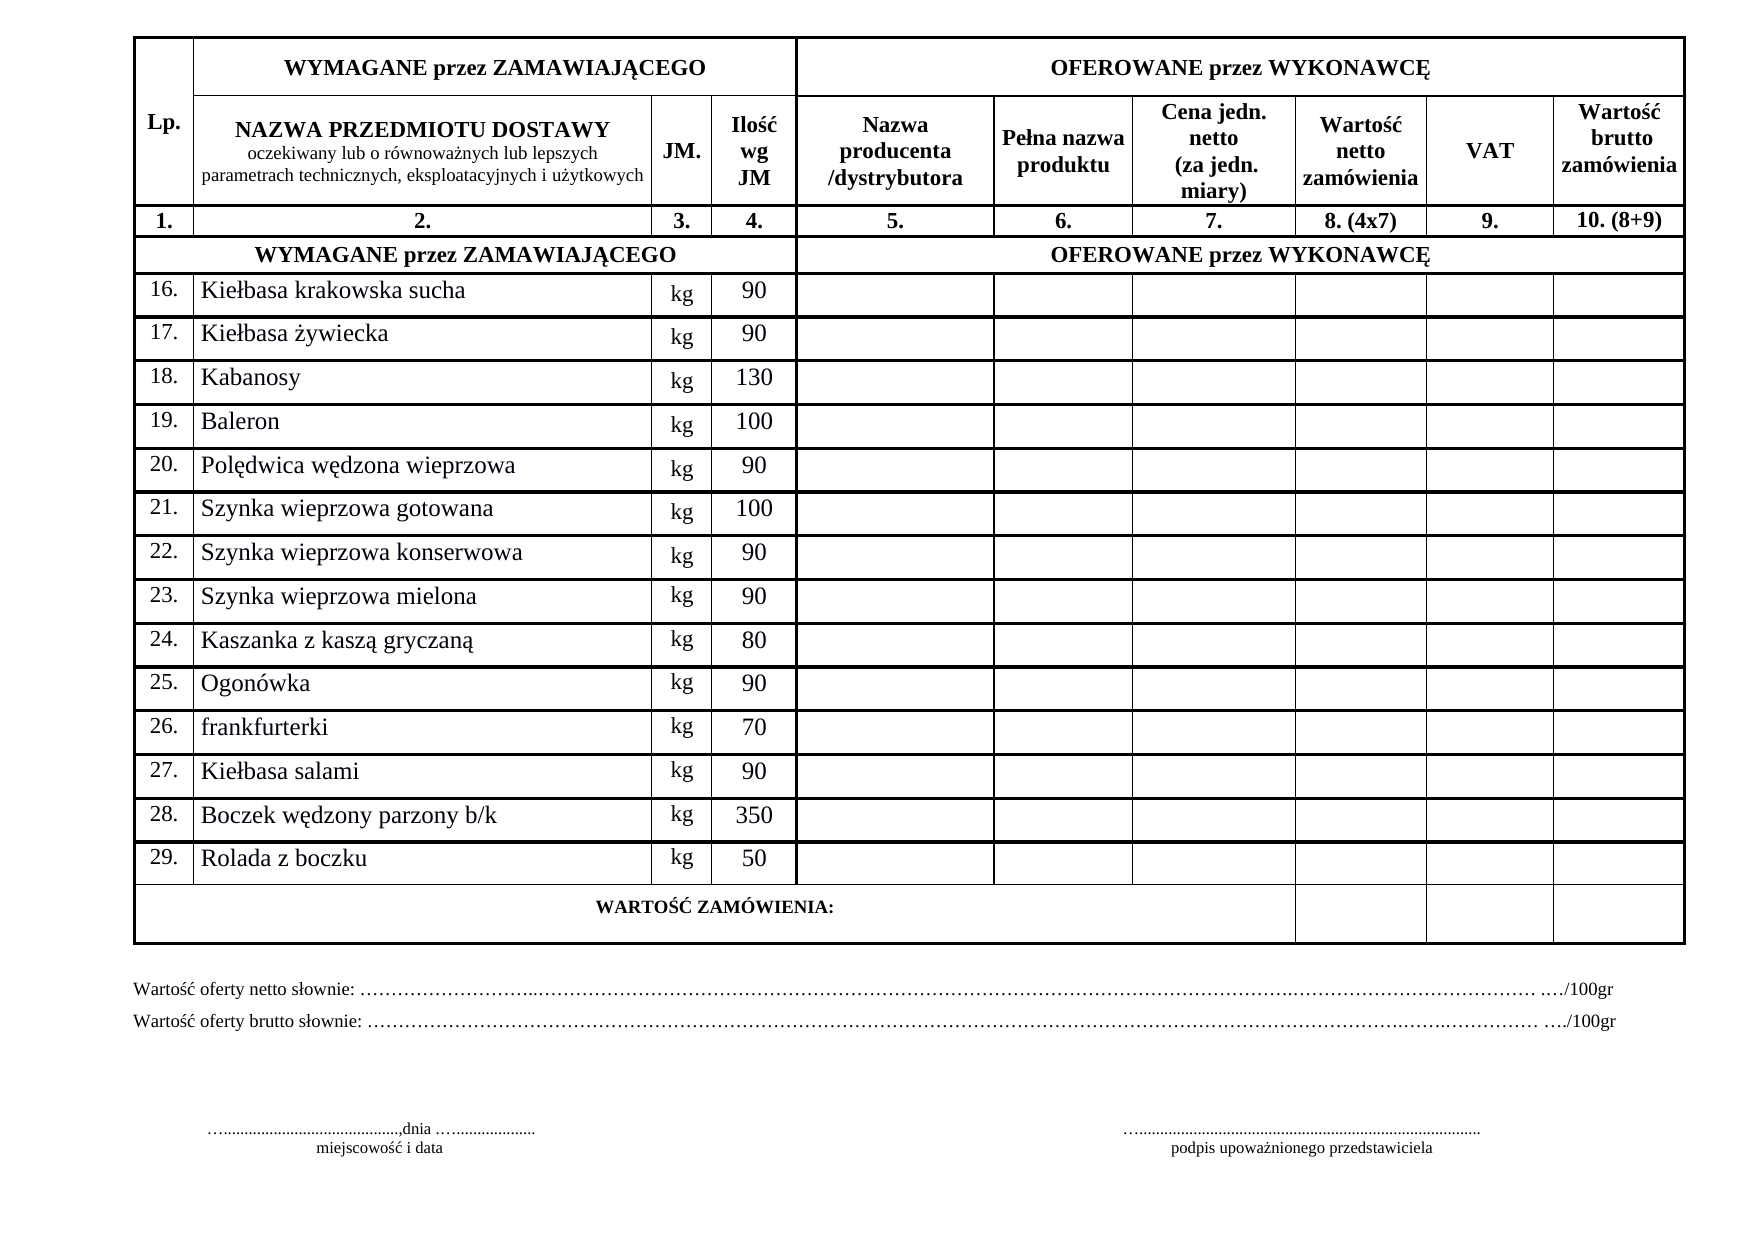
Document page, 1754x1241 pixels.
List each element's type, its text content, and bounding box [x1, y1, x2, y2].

table_cell [1133, 406, 1295, 447]
table_cell [1296, 450, 1426, 490]
table_cell kg [652, 275, 711, 315]
table_cell Rolada z boczku [194, 844, 651, 884]
table_cell kg [652, 406, 711, 447]
table_cell [1296, 406, 1426, 447]
table_cell [995, 800, 1132, 840]
table_cell 18. [136, 362, 193, 403]
table_cell [798, 669, 993, 709]
table_cell [995, 712, 1132, 753]
table_cell [995, 362, 1132, 403]
table_cell kg [652, 581, 711, 622]
table_cell [1427, 669, 1553, 709]
table_cell 90 [712, 756, 795, 797]
table_cell kg [652, 625, 711, 665]
table_cell [995, 406, 1132, 447]
table_cell JM. [652, 96, 711, 203]
table_cell 7. [1133, 207, 1295, 235]
table_cell 1. [136, 207, 193, 235]
table_cell kg [652, 537, 711, 578]
table_cell [1133, 844, 1295, 884]
table_cell 80 [712, 625, 795, 665]
table_cell Polędwica wędzona wieprzowa [194, 450, 651, 490]
table_cell 20. [136, 450, 193, 490]
table_cell 8. (4x7) [1296, 207, 1426, 235]
table_cell [798, 450, 993, 490]
table_cell [1554, 406, 1683, 447]
table_cell Cena jedn. netto (za jedn. miary) [1133, 97, 1295, 203]
table_cell [1296, 581, 1426, 622]
table_cell [1427, 537, 1553, 578]
table_cell [1133, 362, 1295, 403]
table_cell [1133, 712, 1295, 753]
table_cell [1427, 756, 1553, 797]
table_cell Boczek wędzony parzony b/k [194, 800, 651, 840]
table_cell Kiełbasa salami [194, 756, 651, 797]
table_cell 21. [136, 494, 193, 534]
table_cell 26. [136, 712, 193, 753]
table_cell [798, 712, 993, 753]
table_cell [798, 581, 993, 622]
table_cell [1133, 800, 1295, 840]
table_cell [1427, 581, 1553, 622]
table_cell [1133, 756, 1295, 797]
table_cell 3. [652, 207, 711, 235]
table_cell 28. [136, 800, 193, 840]
table_cell 25. [136, 669, 193, 709]
text miejscowość i data podpis upoważnionego przedstawiciela [133, 1138, 1683, 1157]
table_cell VAT [1427, 97, 1553, 203]
table_cell [1296, 494, 1426, 534]
table_cell [1296, 756, 1426, 797]
table_cell Ogonówka [194, 669, 651, 709]
table_cell kg [652, 669, 711, 709]
table_cell Kabanosy [194, 362, 651, 403]
table_cell Ilość wg JM [712, 96, 795, 203]
table_cell Wartość netto zamówienia [1296, 97, 1426, 203]
table_cell 22. [136, 537, 193, 578]
table_cell kg [652, 319, 711, 359]
table_cell [1296, 669, 1426, 709]
table_cell Kiełbasa żywiecka [194, 319, 651, 359]
table_cell Szynka wieprzowa gotowana [194, 494, 651, 534]
table_cell [995, 537, 1132, 578]
table_cell OFEROWANE przez WYKONAWCĘ [798, 238, 1683, 272]
table_cell 23. [136, 581, 193, 622]
table_cell Szynka wieprzowa mielona [194, 581, 651, 622]
table_cell [1554, 319, 1683, 359]
table_cell [1554, 800, 1683, 840]
table_cell 70 [712, 712, 795, 753]
table_cell 90 [712, 275, 795, 315]
table_cell [995, 581, 1132, 622]
table_cell [798, 275, 993, 315]
table_cell 90 [712, 669, 795, 709]
table_cell [1554, 581, 1683, 622]
table_cell [1296, 362, 1426, 403]
table_cell 29. [136, 844, 193, 884]
text Wartość oferty brutto słownie: ………………………………………………………………………………………………………………………………………………….…….…………… …./100gr [133, 1010, 1685, 1031]
table_cell [1133, 494, 1295, 534]
table_cell Baleron [194, 406, 651, 447]
table_cell [1554, 362, 1683, 403]
table_cell 90 [712, 537, 795, 578]
table_cell [1554, 275, 1683, 315]
table_cell [1554, 450, 1683, 490]
table_cell 10. (8+9) [1554, 207, 1683, 235]
table_cell [1296, 885, 1426, 942]
table_cell [1554, 625, 1683, 665]
table_cell [1427, 450, 1553, 490]
table_cell [1296, 844, 1426, 884]
text Wartość oferty netto słownie: ………………………..………………………………………………………………………………………………………….………………………………… .…/100gr [133, 977, 1685, 999]
table_cell 24. [136, 625, 193, 665]
table_cell NAZWA PRZEDMIOTU DOSTAWY oczekiwany lub o równoważnych lub lepszych parametrach technicznych, eksploatacyjnych i użytkowych [194, 96, 651, 203]
table_cell [995, 450, 1132, 490]
table_cell [1554, 885, 1683, 942]
table_cell 90 [712, 450, 795, 490]
table_cell [1427, 885, 1553, 942]
table_cell [1133, 275, 1295, 315]
table_cell [798, 537, 993, 578]
table_cell 350 [712, 800, 795, 840]
table_cell Szynka wieprzowa konserwowa [194, 537, 651, 578]
table_cell kg [652, 362, 711, 403]
table_cell kg [652, 756, 711, 797]
table_cell [1554, 537, 1683, 578]
table_cell 4. [712, 207, 795, 235]
table_cell 130 [712, 362, 795, 403]
table_cell [798, 625, 993, 665]
table_cell [1296, 625, 1426, 665]
table_cell [995, 625, 1132, 665]
table_cell [1427, 275, 1553, 315]
table_cell 50 [712, 844, 795, 884]
table_cell [1427, 712, 1553, 753]
table_cell [1554, 756, 1683, 797]
table_cell [798, 362, 993, 403]
text …..........................................,dnia .…................... ….................................................................................. [133, 1119, 1683, 1138]
table_cell Wartość brutto zamówienia [1554, 97, 1683, 203]
table_cell kg [652, 800, 711, 840]
table_cell Kiełbasa krakowska sucha [194, 275, 651, 315]
table_cell Pełna nazwa produktu [995, 97, 1132, 203]
table_cell [1296, 319, 1426, 359]
table_cell [1554, 494, 1683, 534]
table_cell kg [652, 494, 711, 534]
table_cell 90 [712, 581, 795, 622]
table_cell kg [652, 712, 711, 753]
table_cell 2. [194, 207, 651, 235]
table_cell [798, 756, 993, 797]
table_cell [1296, 537, 1426, 578]
table_cell [1427, 494, 1553, 534]
table_cell WYMAGANE przez ZAMAWIAJĄCEGO [136, 238, 795, 272]
table_cell [1554, 844, 1683, 884]
table_header OFEROWANE przez WYKONAWCĘ [798, 39, 1683, 95]
table_cell 16. [136, 275, 193, 315]
table_cell [995, 275, 1132, 315]
table_cell [1427, 844, 1553, 884]
table_cell 9. [1427, 207, 1553, 235]
table_cell 27. [136, 756, 193, 797]
table_cell [1296, 800, 1426, 840]
table_cell [1427, 800, 1553, 840]
table_cell [1133, 537, 1295, 578]
table_cell 6. [995, 207, 1132, 235]
table_cell [1296, 712, 1426, 753]
table_header Lp. [136, 39, 193, 203]
table_cell [995, 494, 1132, 534]
table_cell [798, 844, 993, 884]
table_cell [1296, 275, 1426, 315]
table_cell Kaszanka z kaszą gryczaną [194, 625, 651, 665]
table_cell [1133, 319, 1295, 359]
table_cell [995, 756, 1132, 797]
table_cell WARTOŚĆ ZAMÓWIENIA: [136, 885, 1295, 942]
table_cell [798, 319, 993, 359]
table_cell kg [652, 844, 711, 884]
table_cell [995, 669, 1132, 709]
table_cell [1133, 625, 1295, 665]
table_cell 19. [136, 406, 193, 447]
table_cell [1133, 581, 1295, 622]
table_cell [1427, 362, 1553, 403]
table_cell [1133, 450, 1295, 490]
table_cell [1427, 319, 1553, 359]
table_cell 100 [712, 406, 795, 447]
table_cell [798, 800, 993, 840]
table_cell 100 [712, 494, 795, 534]
table_cell 17. [136, 319, 193, 359]
table_cell Nazwa producenta /dystrybutora [798, 97, 993, 203]
table_cell frankfurterki [194, 712, 651, 753]
table_cell [1427, 406, 1553, 447]
table_cell [1427, 625, 1553, 665]
table_cell [798, 406, 993, 447]
table_header WYMAGANE przez ZAMAWIAJĄCEGO [194, 39, 795, 95]
table_cell [1133, 669, 1295, 709]
table_cell 5. [798, 207, 993, 235]
table_cell [995, 319, 1132, 359]
table_cell [1554, 712, 1683, 753]
table_cell 90 [712, 319, 795, 359]
table_cell [1554, 669, 1683, 709]
table_cell [995, 844, 1132, 884]
table_cell [798, 494, 993, 534]
table_cell kg [652, 450, 711, 490]
